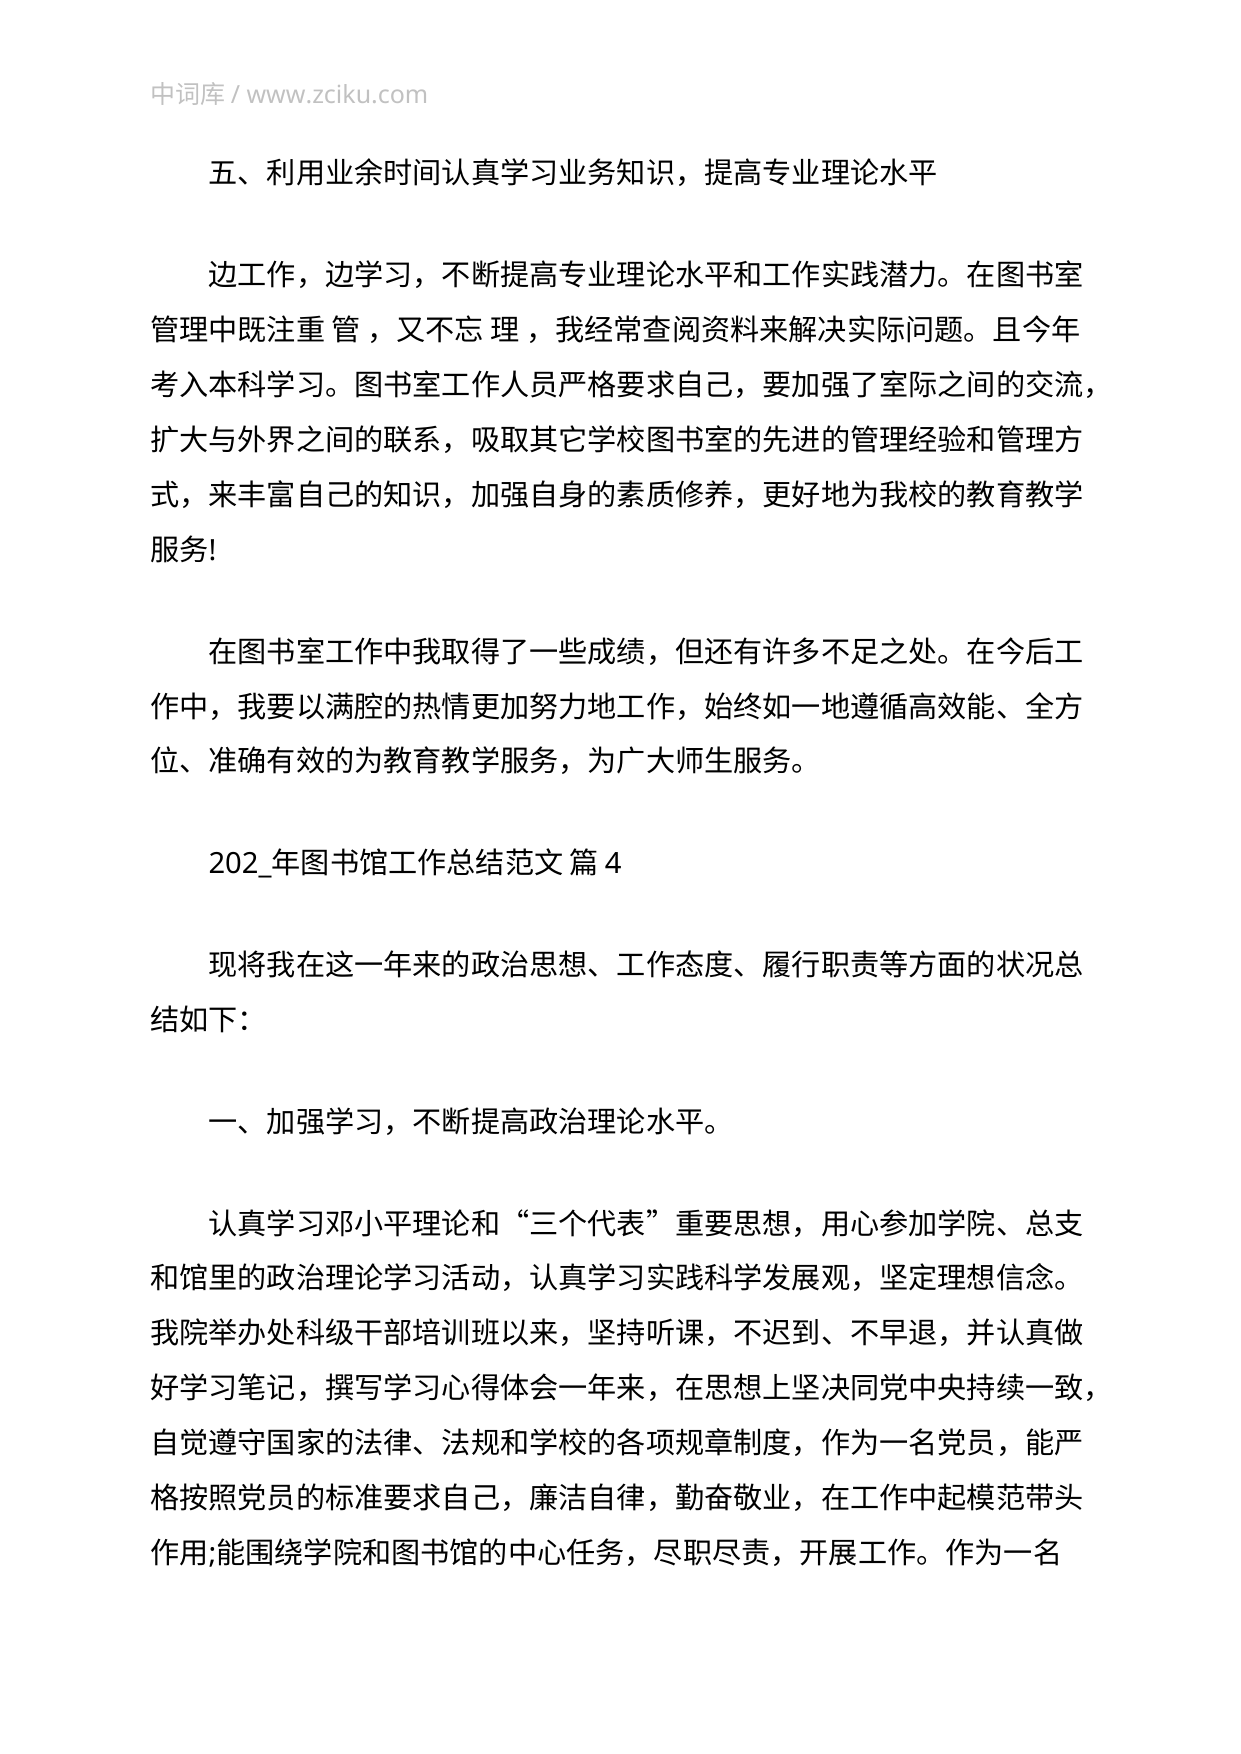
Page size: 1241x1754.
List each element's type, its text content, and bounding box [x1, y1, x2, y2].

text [150, 1200, 1090, 1572]
text 现将我在这一年来的政治思想、工作态度、履行职责等方面的状况总结如下： [150, 942, 1090, 1039]
text 五、利用业余时间认真学习业务知识，提高专业理论水平 [150, 150, 1090, 192]
text 在图书室工作中我取得了一些成绩，但还有许多不足之处。在今后工作中，我要以满腔的热情更加努力地工作，始终如一地遵循高效能、全方位、准确有效的为教育教学服务，为广大师生服务。 [150, 628, 1090, 780]
text 202_年图书馆工作总结范文 篇4 [150, 840, 1090, 882]
text 一、加强学习，不断提高政治理论水平。 [150, 1098, 1090, 1141]
text 边工作，边学习，不断提高专业理论水平和工作实践潜力。在图书室管理中既注重 管 ，又不忘 理 ，我经常查阅资料来解决实际问题。且今年考入本科学习。图书室工作人员严格要求自己，要加强了室际之间的交流，扩大与外界之间的联系，吸取其它学校图书室的先进的管理经验和管理方式，来丰富自己的知识，加强自身的素质修养，更好地为我校的教育教学服务! [150, 252, 1090, 569]
